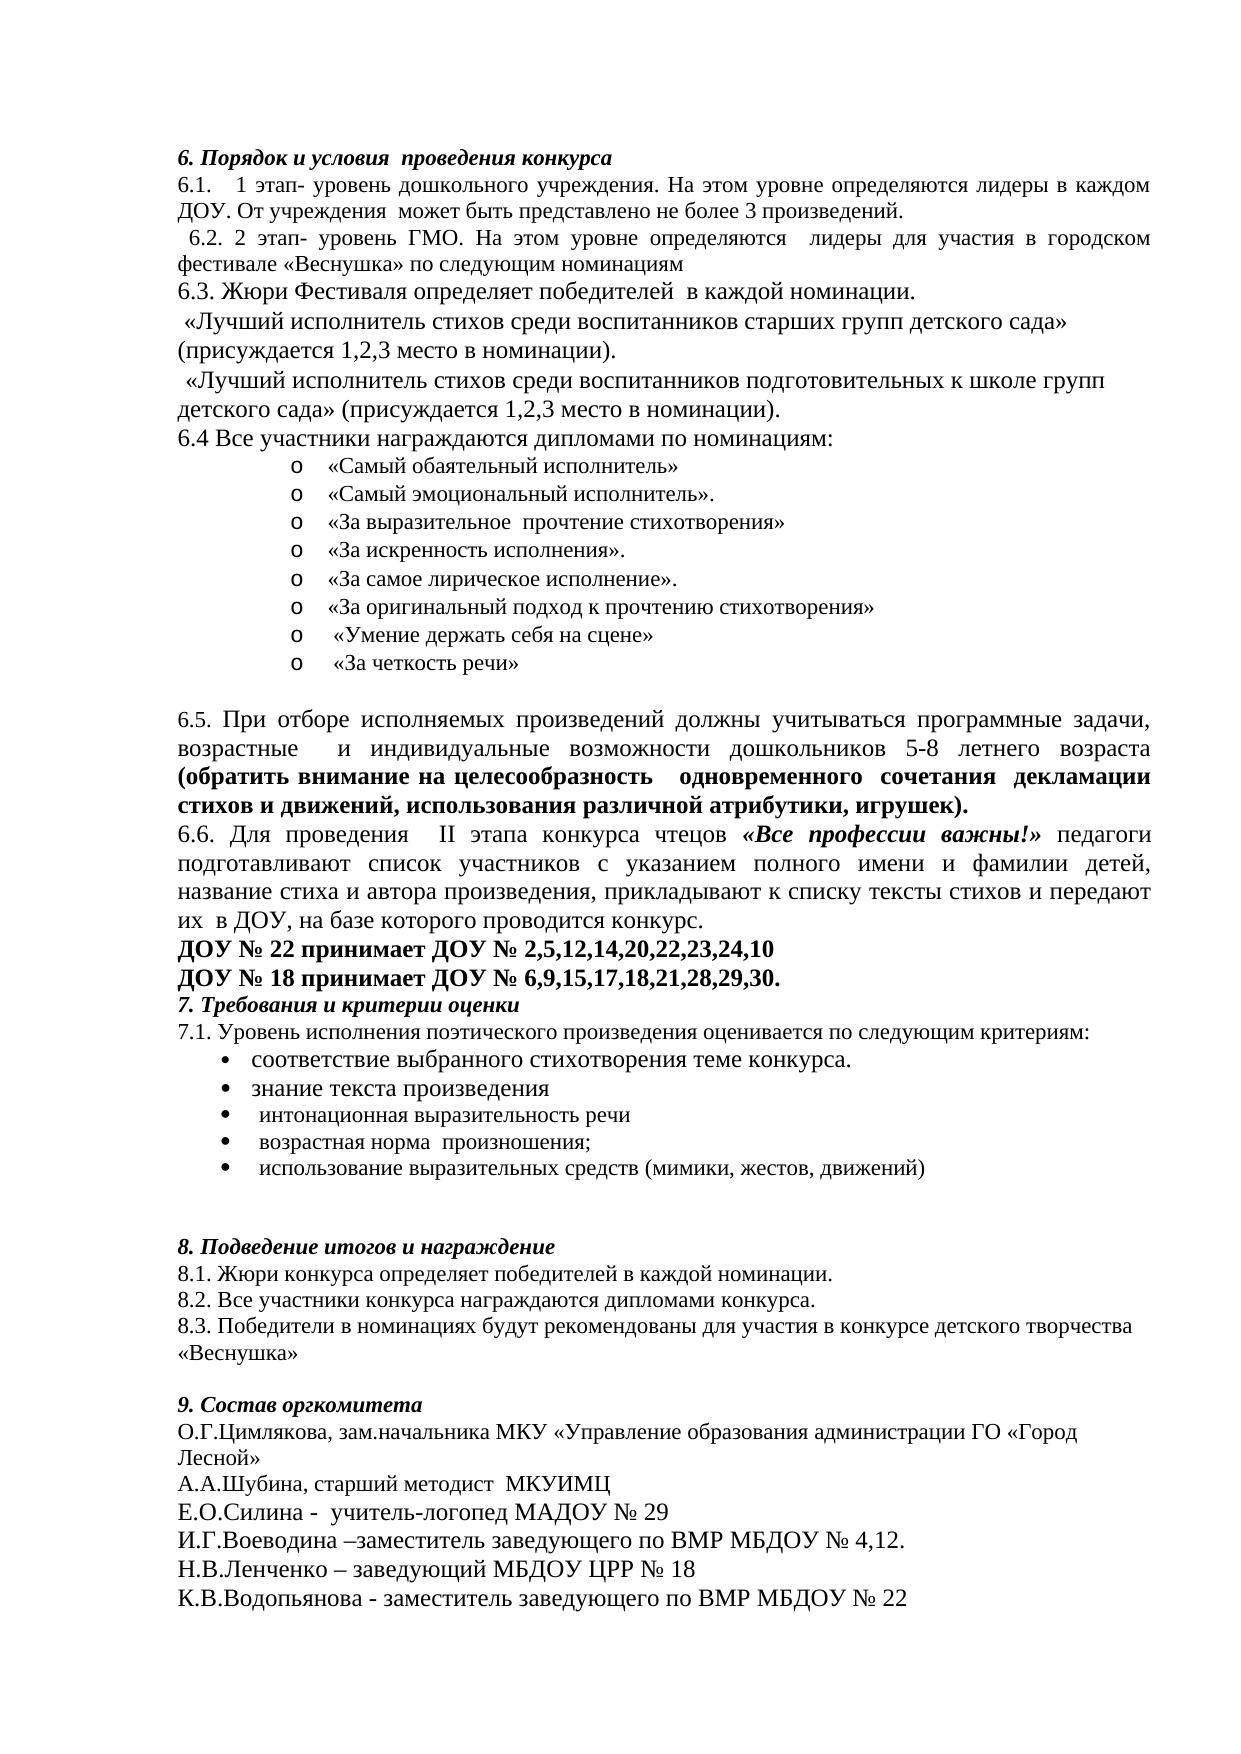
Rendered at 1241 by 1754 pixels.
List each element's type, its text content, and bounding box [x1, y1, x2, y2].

text 8.1. Жюри конкурса определяет победителей в каждой номинации. [177, 1260, 1152, 1286]
text Е.О.Силина - учитель-логопед МАДОУ № 29 [177, 1497, 1152, 1526]
text 6.4 Все участники награждаются дипломами по номинациям: [177, 423, 1152, 452]
text О.Г.Цимлякова, зам.начальника МКУ «Управление образования администрации ГО «Город Лесной» [177, 1418, 1152, 1471]
text 7. Требования и критерии оценки [177, 991, 1152, 1018]
text 6.2. 2 этап- уровень ГМО. На этом уровне определяются лидеры для участия в городском фестивале «Веснушка» по следующим номинациям [177, 223, 1152, 276]
list «За самое лирическое исполнение». [290, 564, 1152, 593]
text 6.5. При отборе исполняемых произведений должны учитываться программные задачи, возрастные и индивидуальные возможности дошкольников 5-8 летнего возраста (обратить внимание на целесообразность одновременного сочетания декламации стихов и движений, использования различной атрибутики, игрушек). [177, 704, 1152, 819]
list использование выразительных средств (мимики, жестов, движений) [221, 1154, 1152, 1181]
text 8.3. Победители в номинациях будут рекомендованы для участия в конкурсе детского творчества «Веснушка» [177, 1312, 1152, 1365]
text ДОУ № 22 принимает ДОУ № 2,5,12,14,20,22,23,24,10 [177, 934, 1152, 963]
list «За искренность исполнения». [290, 536, 1152, 564]
text А.А.Шубина, старший методист МКУИМЦ [177, 1471, 1152, 1497]
text 6.6. Для проведения II этапа конкурса чтецов «Все профессии важны!» педагоги подготавливают список участников с указанием полного имени и фамилии детей, название стиха и автора произведения, прикладывают к списку тексты стихов и передают их в ДОУ, на базе которого проводится конкурс. [177, 819, 1152, 934]
list «За оригинальный подход к прочтению стихотворения» [290, 593, 1152, 621]
list «За выразительное прочтение стихотворения» [290, 508, 1152, 536]
text И.Г.Воеводина –заместитель заведующего по ВМР МБДОУ № 4,12. [177, 1526, 1152, 1554]
text Н.В.Ленченко – заведующий МБДОУ ЦРР № 18 [177, 1554, 1152, 1583]
text ​ «Лучший исполнитель стихов среди воспитанников старших групп детского сада» (присуждается 1,2,3 место в номинации). [177, 305, 1152, 364]
list интонационная выразительность речи [221, 1102, 1152, 1128]
text 6.3. Жюри Фестиваля определяет победителей в каждой номинации. [177, 276, 1152, 305]
list соответствие выбранного стихотворения теме конкурса. [222, 1044, 1152, 1073]
text ​ «Лучший исполнитель стихов среди воспитанников подготовительных к школе групп детского сада» (присуждается 1,2,3 место в номинации). [148, 364, 1152, 423]
text 8.2. Все участники конкурса награждаются дипломами конкурса. [177, 1286, 1152, 1312]
list «Умение держать себя на сцене» [290, 621, 1152, 649]
text 6. Порядок и условия проведения конкурса [177, 144, 1152, 171]
list возрастная норма произношения; [221, 1128, 1152, 1154]
text ДОУ № 18 принимает ДОУ № 6,9,15,17,18,21,28,29,30. [177, 963, 1152, 991]
list знание текста произведения [222, 1073, 1152, 1102]
list «Самый обаятельный исполнитель» [290, 452, 1152, 480]
text 7.1. Уровень исполнения поэтического произведения оценивается по следующим критериям: [177, 1018, 1152, 1044]
text 9. Состав оргкомитета [177, 1391, 1152, 1418]
text 6.1. 1 этап- уровень дошкольного учреждения. На этом уровне определяются лидеры в каждом ДОУ. От учреждения может быть представлено не более 3 произведений. [177, 171, 1152, 223]
list «За четкость речи» [290, 649, 1152, 677]
list «Самый эмоциональный исполнитель». [290, 480, 1152, 508]
text К.В.Водопьянова - заместитель заведующего по ВМР МБДОУ № 22 [177, 1583, 1152, 1612]
text 8. Подведение итогов и награждение [177, 1233, 1152, 1260]
